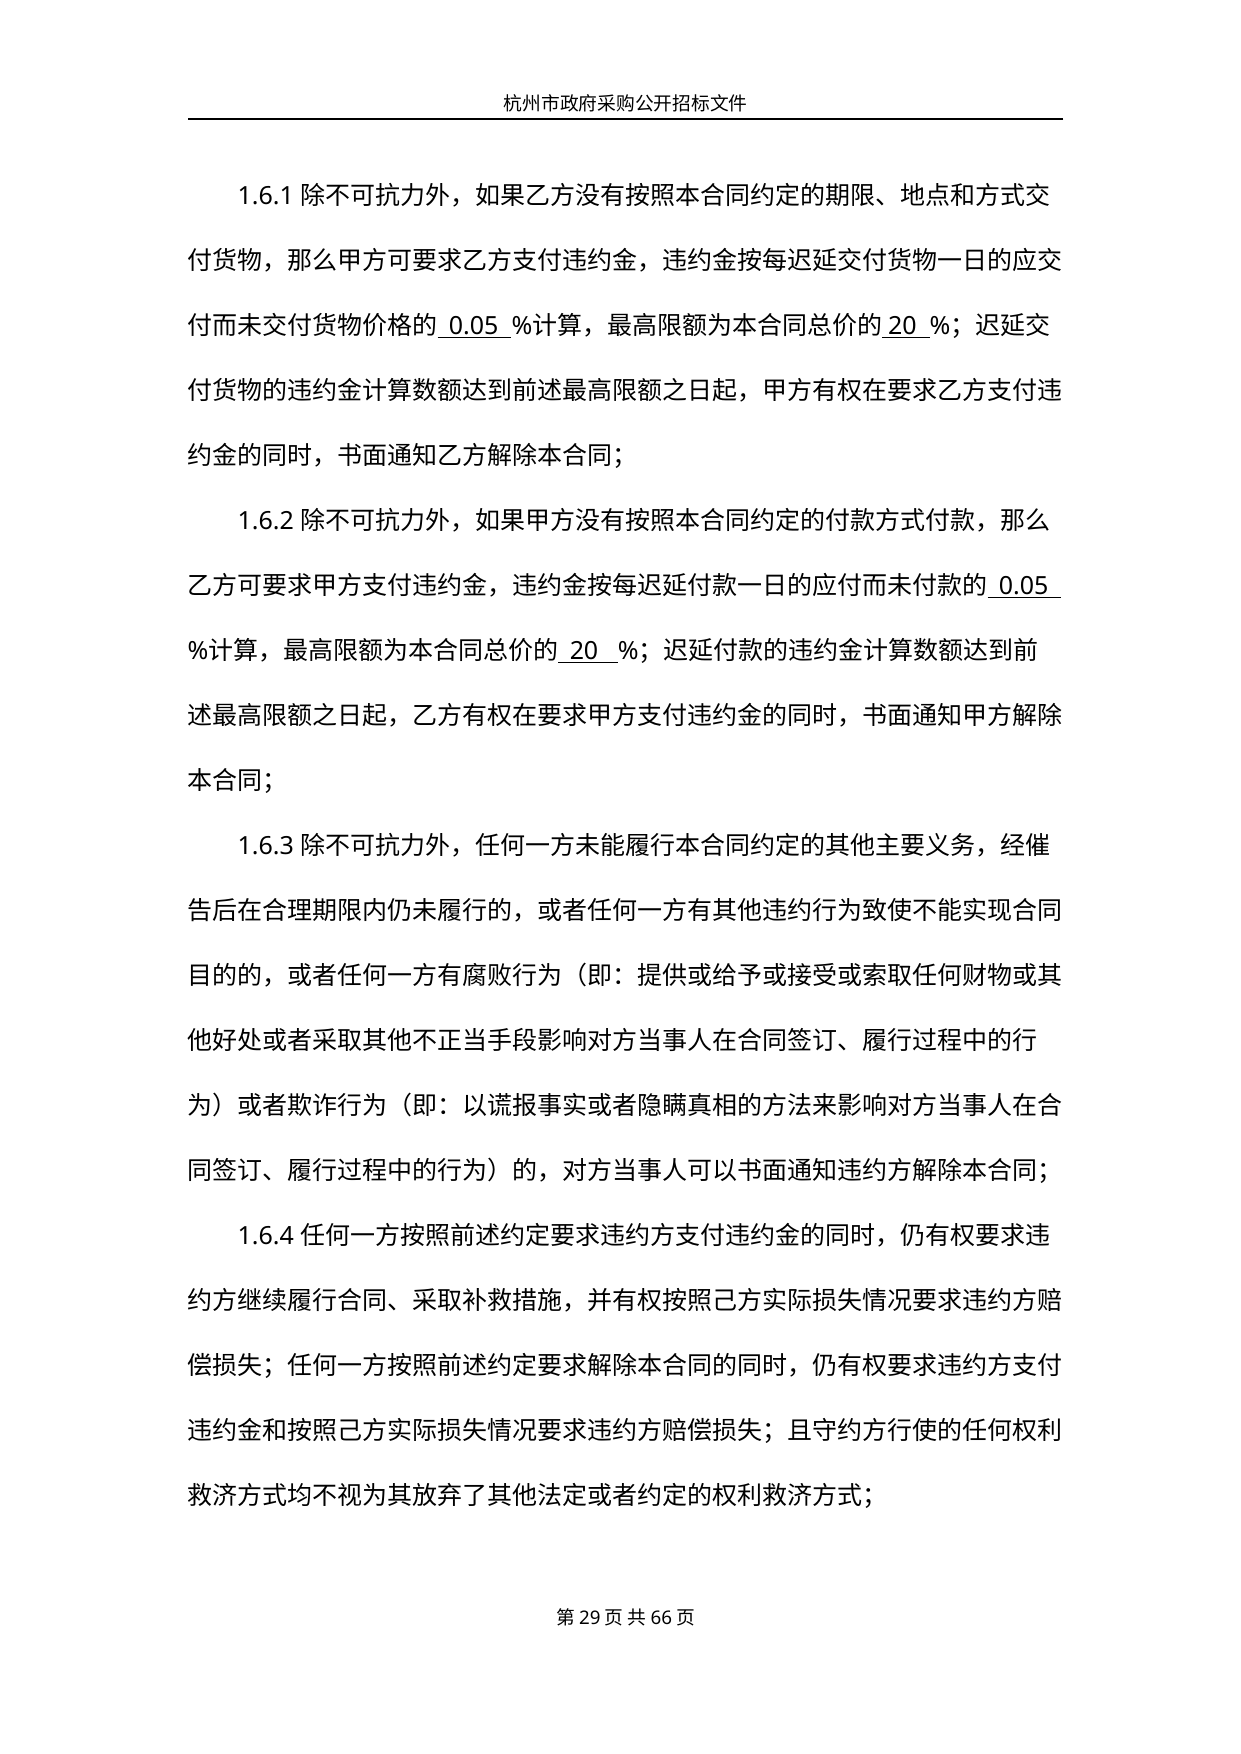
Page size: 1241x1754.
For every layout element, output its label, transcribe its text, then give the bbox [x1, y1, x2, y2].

text 1.6.2 除不可抗力外，如果甲方没有按照本合同约定的付款方式付款，那么乙方可要求甲方支付违约金，违约金按每迟延付款一日的应付而未付款的 0.05 %计算，最高限额为本合同总价的 20 %；迟延付款的违约金计算数额达到前述最高限额之日起，乙方有权在要求甲方支付违约金的同时，书面通知甲方解除本合同； [187, 486, 1063, 811]
text 1.6.4 任何一方按照前述约定要求违约方支付违约金的同时，仍有权要求违约方继续履行合同、采取补救措施，并有权按照己方实际损失情况要求违约方赔偿损失；任何一方按照前述约定要求解除本合同的同时，仍有权要求违约方支付违约金和按照己方实际损失情况要求违约方赔偿损失；且守约方行使的任何权利救济方式均不视为其放弃了其他法定或者约定的权利救济方式； [187, 1201, 1063, 1526]
text 1.6.1 除不可抗力外，如果乙方没有按照本合同约定的期限、地点和方式交付货物，那么甲方可要求乙方支付违约金，违约金按每迟延交付货物一日的应交付而未交付货物价格的 0.05 %计算，最高限额为本合同总价的 20 %；迟延交付货物的违约金计算数额达到前述最高限额之日起，甲方有权在要求乙方支付违约金的同时，书面通知乙方解除本合同； [187, 161, 1063, 486]
text 1.6.3 除不可抗力外，任何一方未能履行本合同约定的其他主要义务，经催告后在合理期限内仍未履行的，或者任何一方有其他违约行为致使不能实现合同目的的，或者任何一方有腐败行为（即：提供或给予或接受或索取任何财物或其他好处或者采取其他不正当手段影响对方当事人在合同签订、履行过程中的行为）或者欺诈行为（即：以谎报事实或者隐瞒真相的方法来影响对方当事人在合同签订、履行过程中的行为）的，对方当事人可以书面通知违约方解除本合同； [187, 811, 1063, 1201]
